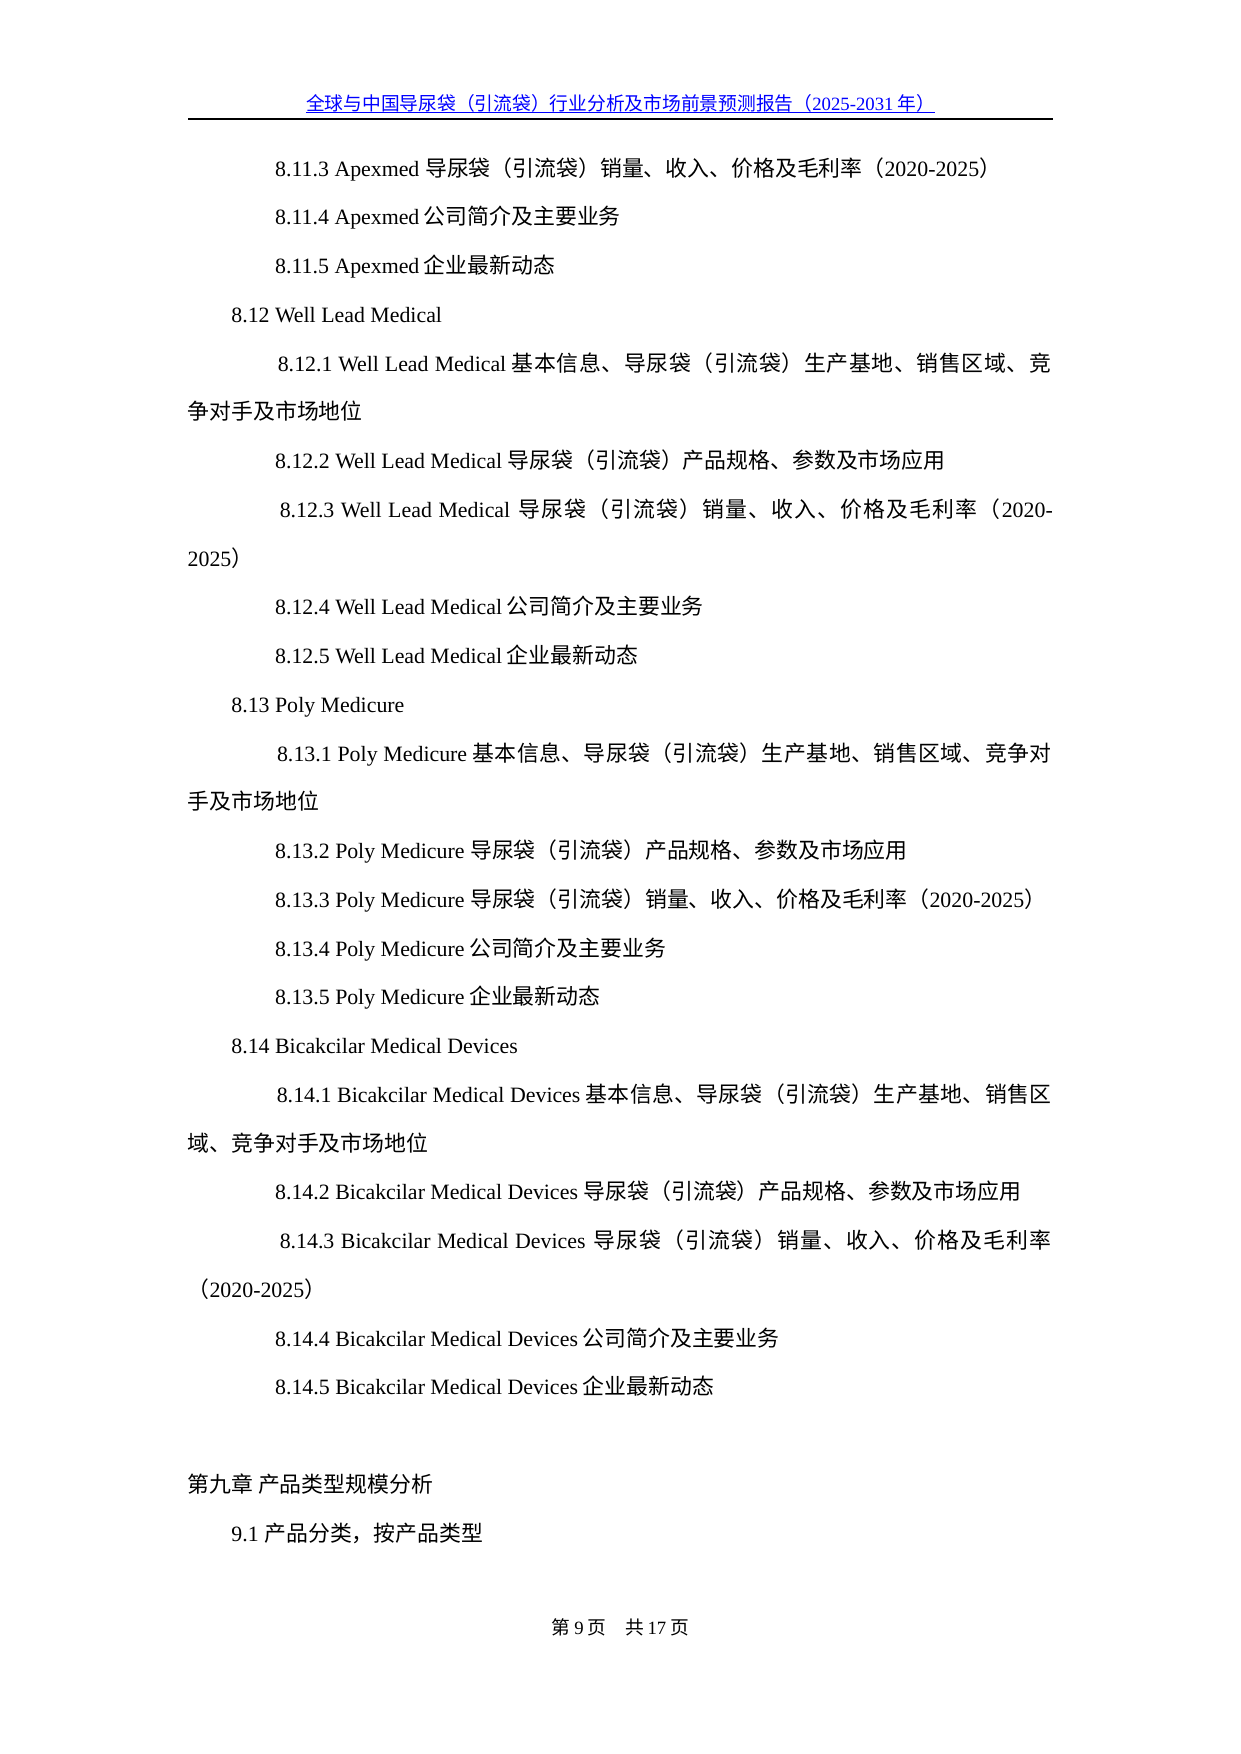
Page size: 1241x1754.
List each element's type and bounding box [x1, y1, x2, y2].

text [187, 150, 1053, 1548]
